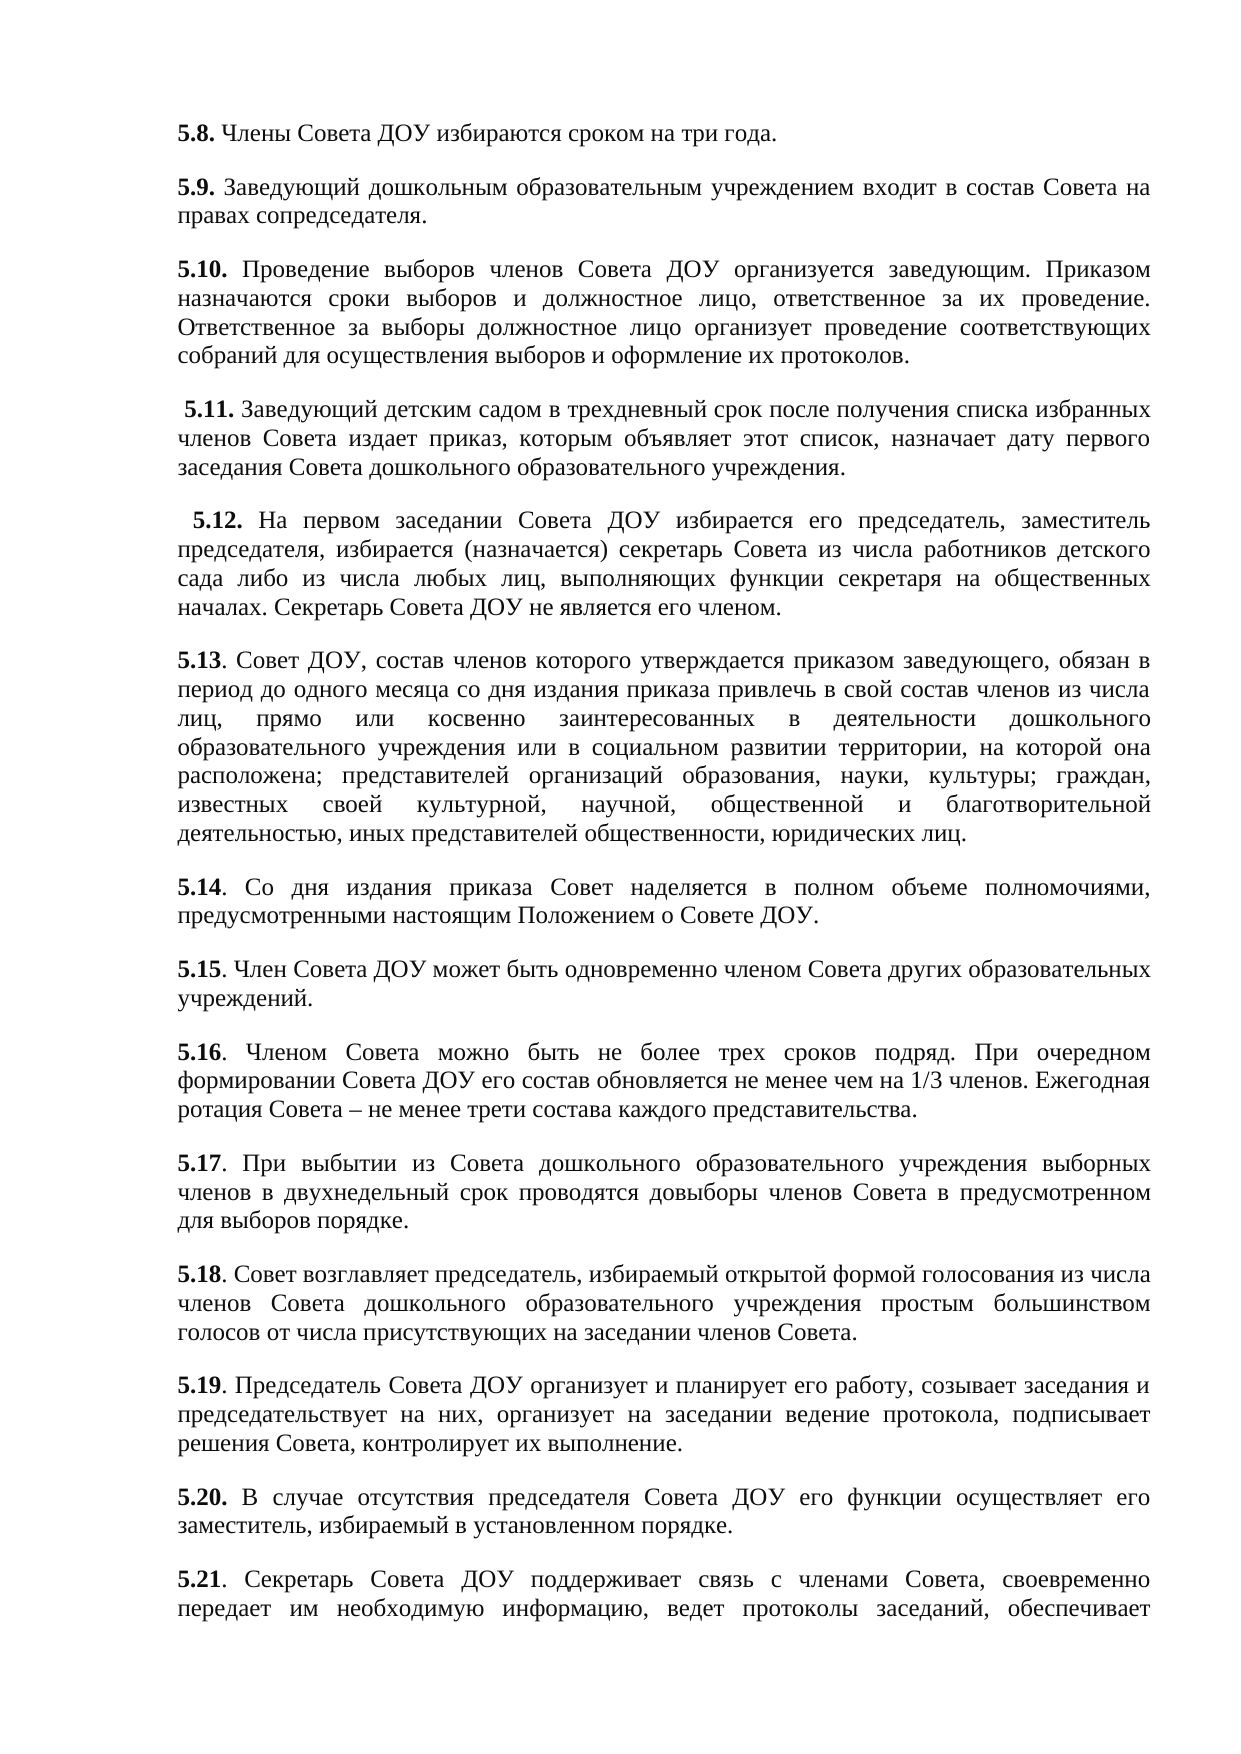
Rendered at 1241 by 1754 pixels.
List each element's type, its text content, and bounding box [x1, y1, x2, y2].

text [177, 1564, 1152, 1622]
text 5.20. В случае отсутствия председателя Совета ДОУ его функции осуществляет его заместитель, избираемый в установленном порядке. [177, 1482, 1152, 1539]
text 5.12. На первом заседании Совета ДОУ избирается его председатель, заместитель председателя, избирается (назначается) секретарь Совета из числа работников детского сада либо из числа любых лиц, выполняющих функции секретаря на общественных началах. Секретарь Совета ДОУ не является его членом. [177, 506, 1152, 621]
text 5.16. Членом Совета можно быть не более трех сроков подряд. При очередном формировании Совета ДОУ его состав обновляется не менее чем на 1/3 членов. Ежегодная ротация Совета – не менее трети состава каждого представительства. [177, 1037, 1152, 1123]
text 5.14. Со дня издания приказа Совет наделяется в полном объеме полномочиями, предусмотренными настоящим Положением о Совете ДОУ. [177, 872, 1152, 929]
text 5.18. Совет возглавляет председатель, избираемый открытой формой голосования из числа членов Совета дошкольного образовательного учреждения простым большинством голосов от числа присутствующих на заседании членов Совета. [177, 1259, 1152, 1346]
text 5.10. Проведение выборов членов Совета ДОУ организуется заведующим. Приказом назначаются сроки выборов и должностное лицо, ответственное за их проведение. Ответственное за выборы должностное лицо организует проведение соответствующих собраний для осуществления выборов и оформление их протоколов. [177, 254, 1152, 369]
text 5.19. Председатель Совета ДОУ организует и планирует его работу, созывает заседания и председательствует на них, организует на заседании ведение протокола, подписывает решения Совета, контролирует их выполнение. [177, 1371, 1152, 1457]
text 5.15. Член Совета ДОУ может быть одновременно членом Совета других образовательных учреждений. [177, 954, 1152, 1012]
text 5.17. При выбытии из Совета дошкольного образовательного учреждения выборных членов в двухнедельный срок проводятся довыборы членов Совета в предусмотренном для выборов порядке. [177, 1148, 1152, 1234]
text 5.13. Совет ДОУ, состав членов которого утверждается приказом заведующего, обязан в период до одного месяца со дня издания приказа привлечь в свой состав членов из числа лиц, прямо или косвенно заинтересованных в деятельности дошкольного образовательного учреждения или в социальном развитии территории, на которой она расположена; представителей организаций образования, науки, культуры; граждан, известных своей культурной, научной, общественной и благотворительной деятельностью, иных представителей общественности, юридических лиц. [177, 646, 1152, 847]
text 5.11. Заведующий детским садом в трехдневный срок после получения списка избранных членов Совета издает приказ, которым объявляет этот список, назначает дату первого заседания Совета дошкольного образовательного учреждения. [177, 394, 1152, 481]
text 5.8. Члены Совета ДОУ избираются сроком на три года. [177, 118, 1152, 147]
text 5.9. Заведующий дошкольным образовательным учреждением входит в состав Совета на правах сопредседателя. [177, 172, 1152, 229]
